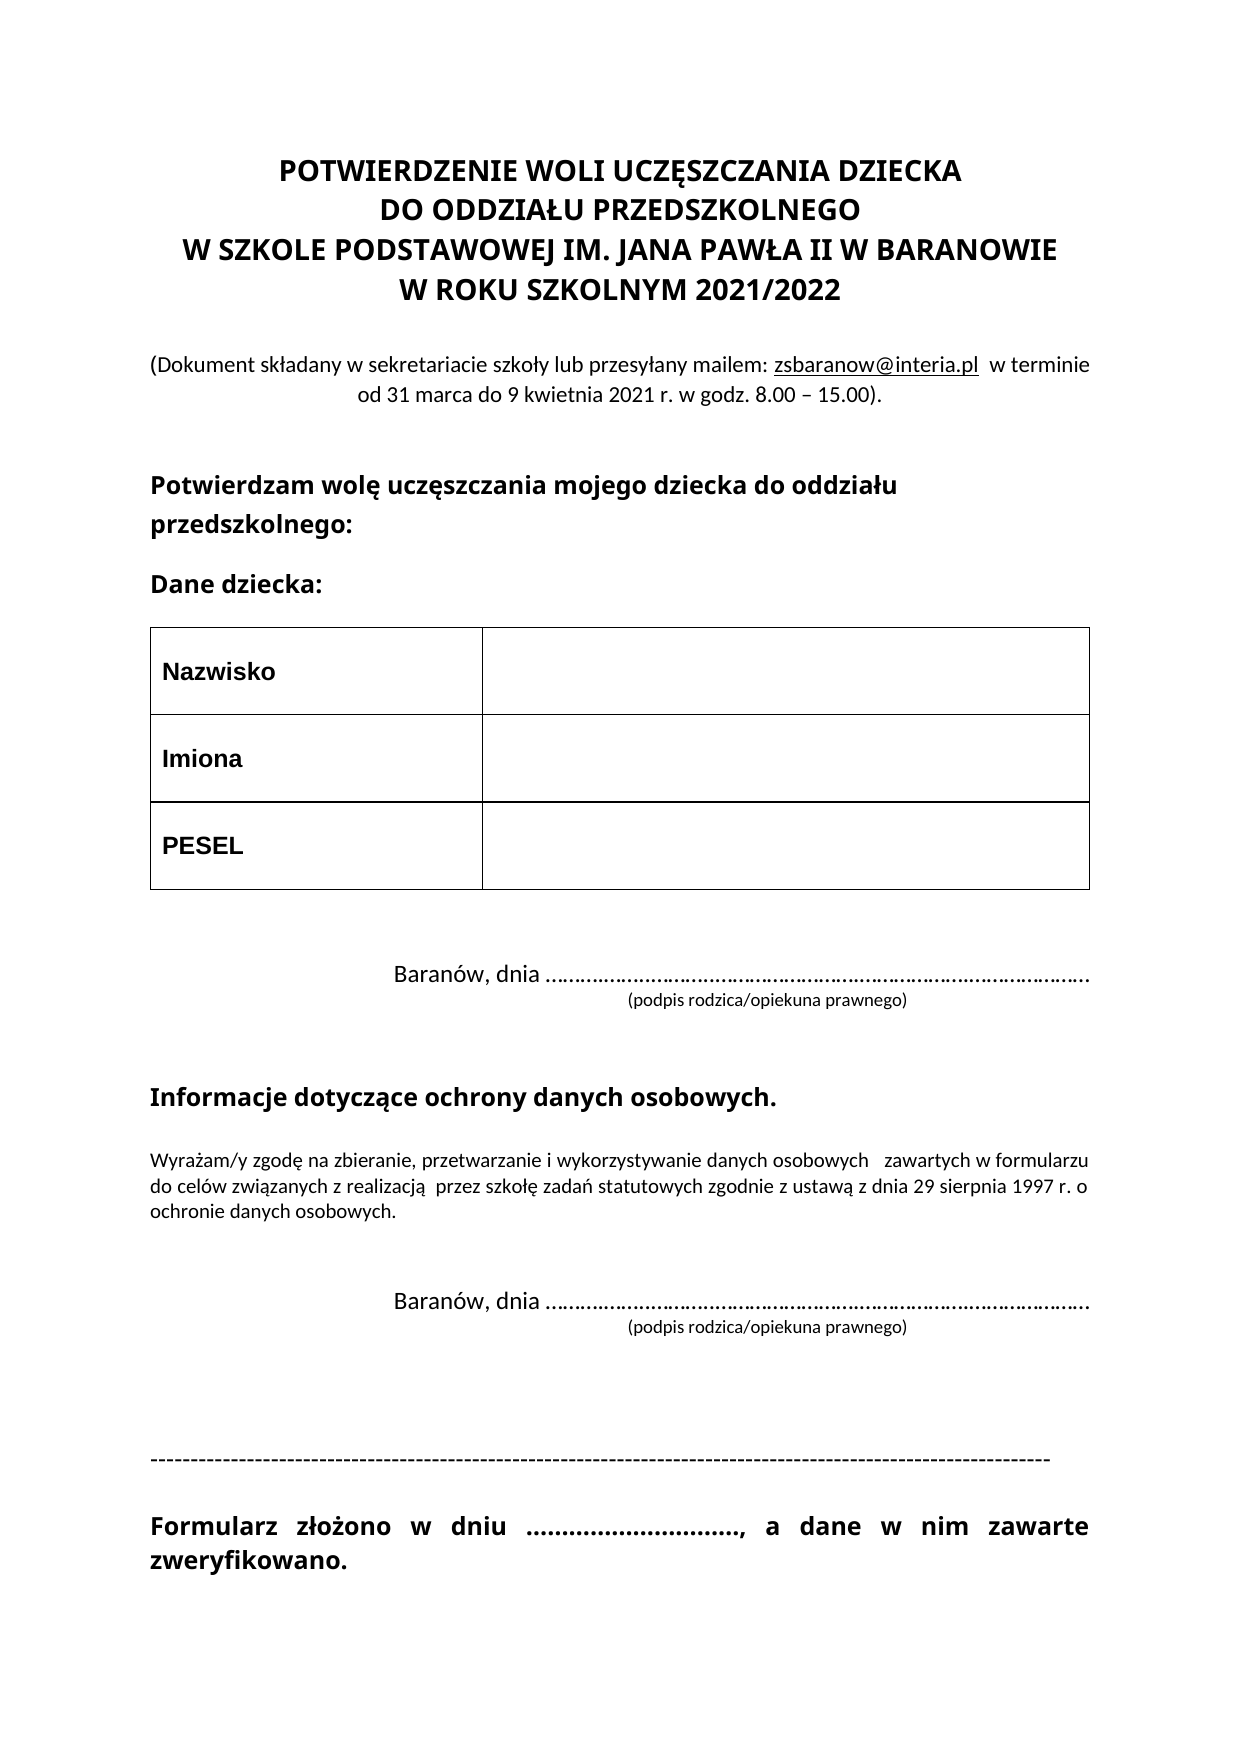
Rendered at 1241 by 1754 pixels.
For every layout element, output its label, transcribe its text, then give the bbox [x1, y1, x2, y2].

text Baranów, dnia ……….……..………..…………………….……………….………………… [150, 958, 1090, 988]
text DO ODDZIAŁU PRZEDSZKOLNEGO [150, 190, 1090, 229]
table_header Nazwisko [151, 628, 482, 714]
text (podpis rodzica/opiekuna prawnego) [371, 1315, 1090, 1338]
table_cell Imiona [151, 715, 482, 801]
text (podpis rodzica/opiekuna prawnego) [371, 988, 1090, 1011]
table_cell PESEL [151, 803, 482, 889]
text W SZKOLE PODSTAWOWEJ IM. JANA PAWŁA II W BARANOWIE [150, 229, 1090, 269]
table_header [483, 628, 1089, 714]
text Baranów, dnia ……….……..………..…………………….……………….………………… [150, 1285, 1090, 1315]
text Formularz złożono w dniu …………………………, a dane w nim zawarte zweryfikowano. [150, 1509, 1090, 1577]
text Informacje dotyczące ochrony danych osobowych. [150, 1079, 1090, 1113]
text POTWIERDZENIE WOLI UCZĘSZCZANIA DZIECKA [150, 150, 1090, 190]
text Dane dziecka: [150, 567, 1090, 601]
table_cell [483, 803, 1089, 889]
text W ROKU SZKOLNYM 2021/2022 [150, 269, 1090, 309]
text ---------------------------------------------------------------------------------------------------------------- [150, 1441, 1090, 1474]
text od 31 marca do 9 kwietnia 2021 r. w godz. 8.00 – 15.00). [150, 380, 1090, 408]
table_cell [483, 715, 1089, 801]
text Potwierdzam wolę uczęszczania mojego dziecka do oddziału przedszkolnego: [150, 468, 1090, 541]
text (Dokument składany w sekretariacie szkoły lub przesyłany mailem: zsbaranow@interia.pl w terminie [150, 348, 1090, 380]
text Wyrażam/y zgodę na zbieranie, przetwarzanie i wykorzystywanie danych osobowych zawartych w formularzu do celów związanych z realizacją przez szkołę zadań statutowych zgodnie z ustawą z dnia 29 sierpnia 1997 r. o ochronie danych osobowych. [150, 1148, 1090, 1224]
